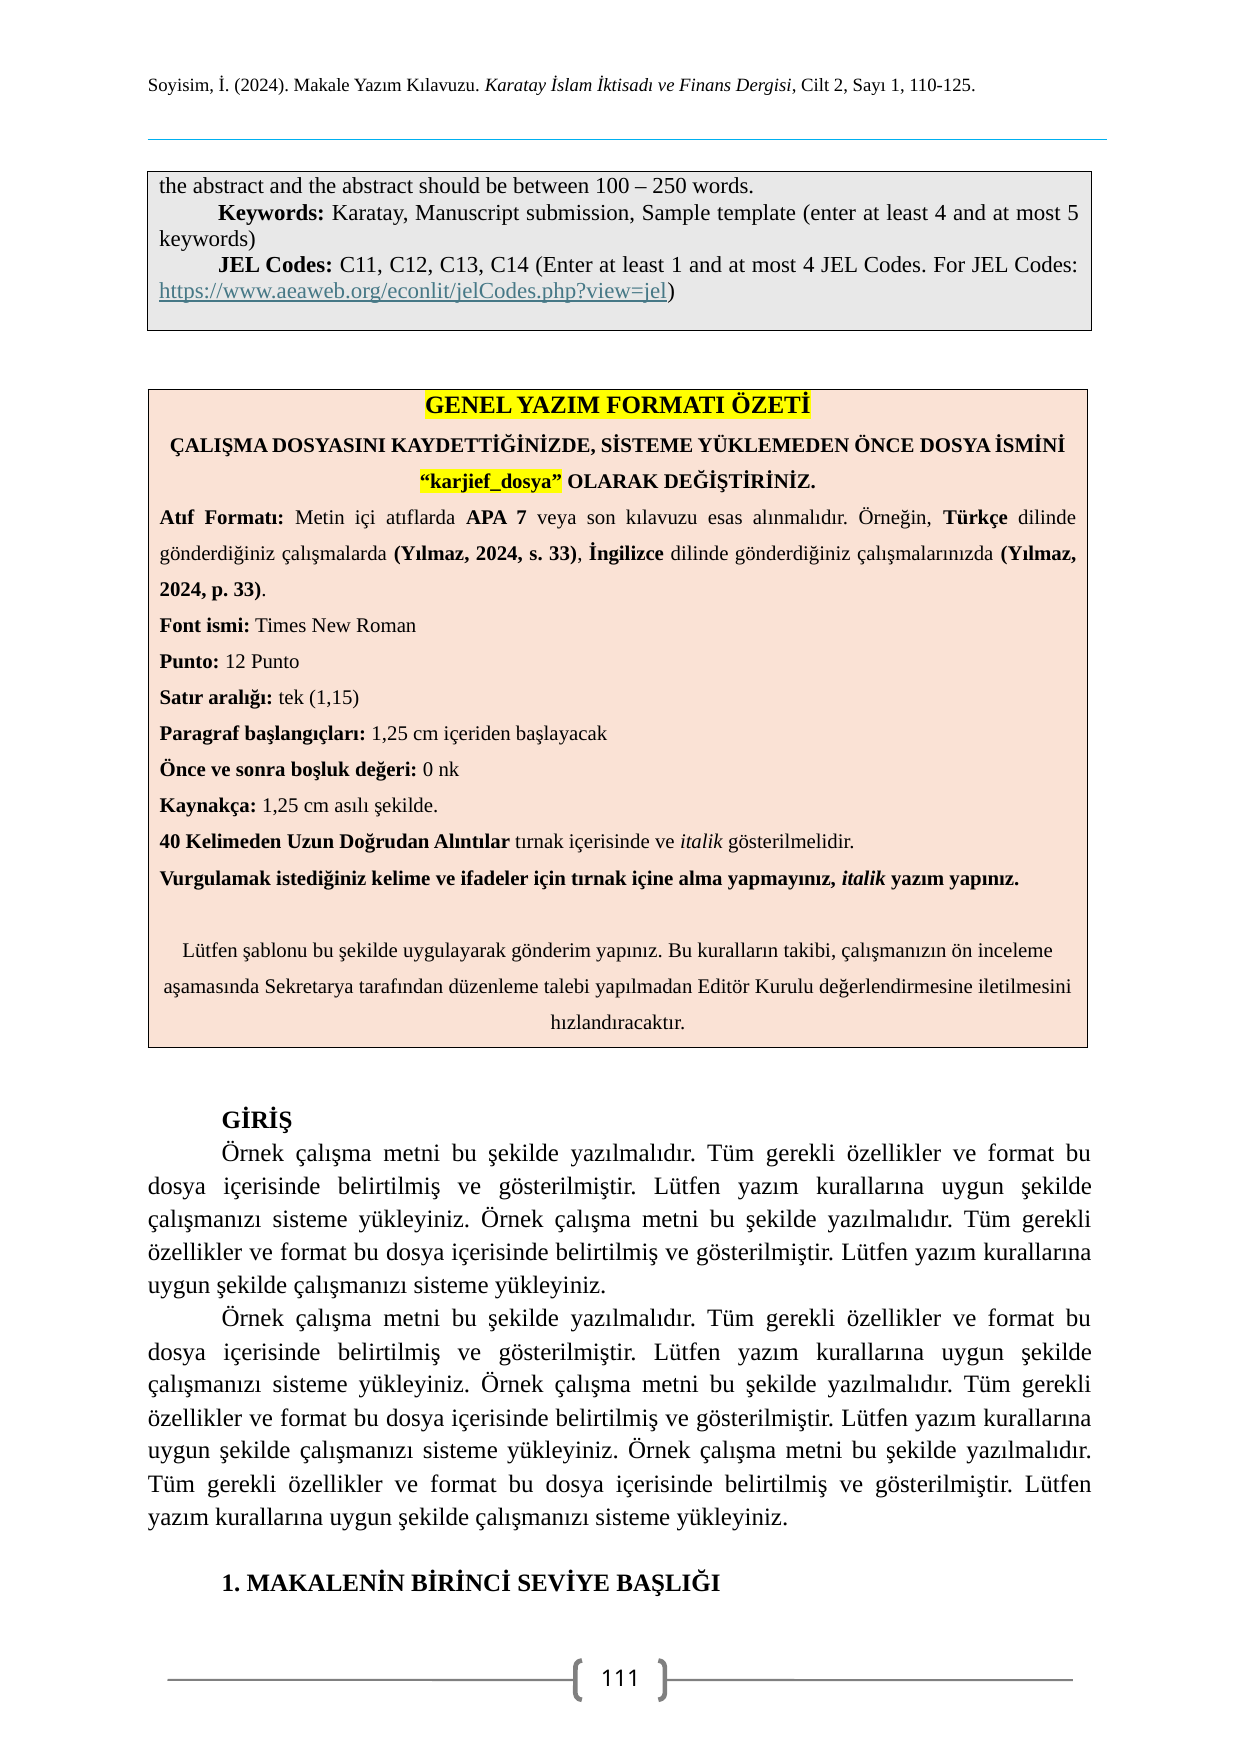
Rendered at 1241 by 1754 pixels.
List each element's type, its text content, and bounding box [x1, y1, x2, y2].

table_header GENEL YAZIM FORMATI ÖZETİ ÇALIŞMA DOSYASINI KAYDETTİĞİNİZDE, SİSTEME YÜKLEMEDEN ÖNCE DOSYA İSMİNİ “karjief_dosya” OLARAK DEĞİŞTİRİNİZ. Atıf Formatı: Metin içi atıflarda APA 7 veya son kılavuzu esas alınmalıdır. Örneğin, Türkçe dilinde gönderdiğiniz çalışmalarda (Yılmaz, 2024, s. 33), İngilizce dilinde gönderdiğiniz çalışmalarınızda (Yılmaz, 2024, p. 33). Font ismi: Times New Roman Punto: 12 Punto Satır aralığı: tek (1,15) Paragraf başlangıçları: 1,25 cm içeriden başlayacak Önce ve sonra boşluk değeri: 0 nk Kaynakça: 1,25 cm asılı şekilde. 40 Kelimeden Uzun Doğrudan Alıntılar tırnak içerisinde ve italik gösterilmelidir. Vurgulamak istediğiniz kelime ve ifadeler için tırnak içine alma yapmayınız, italik yazım yapınız. Lütfen şablonu bu şekilde uygulayarak gönderim yapınız. Bu kuralların takibi, çalışmanızın ön inceleme aşamasında Sekretarya tarafından düzenleme talebi yapılmadan Editör Kurulu değerlendirmesine iletilmesini hızlandıracaktır. [149, 390, 1087, 1047]
text 1. MAKALENİN BİRİNCİ SEVİYE BAŞLIĞI [148, 1568, 1093, 1596]
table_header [148, 172, 1091, 330]
text GİRİŞ [148, 1105, 1093, 1134]
